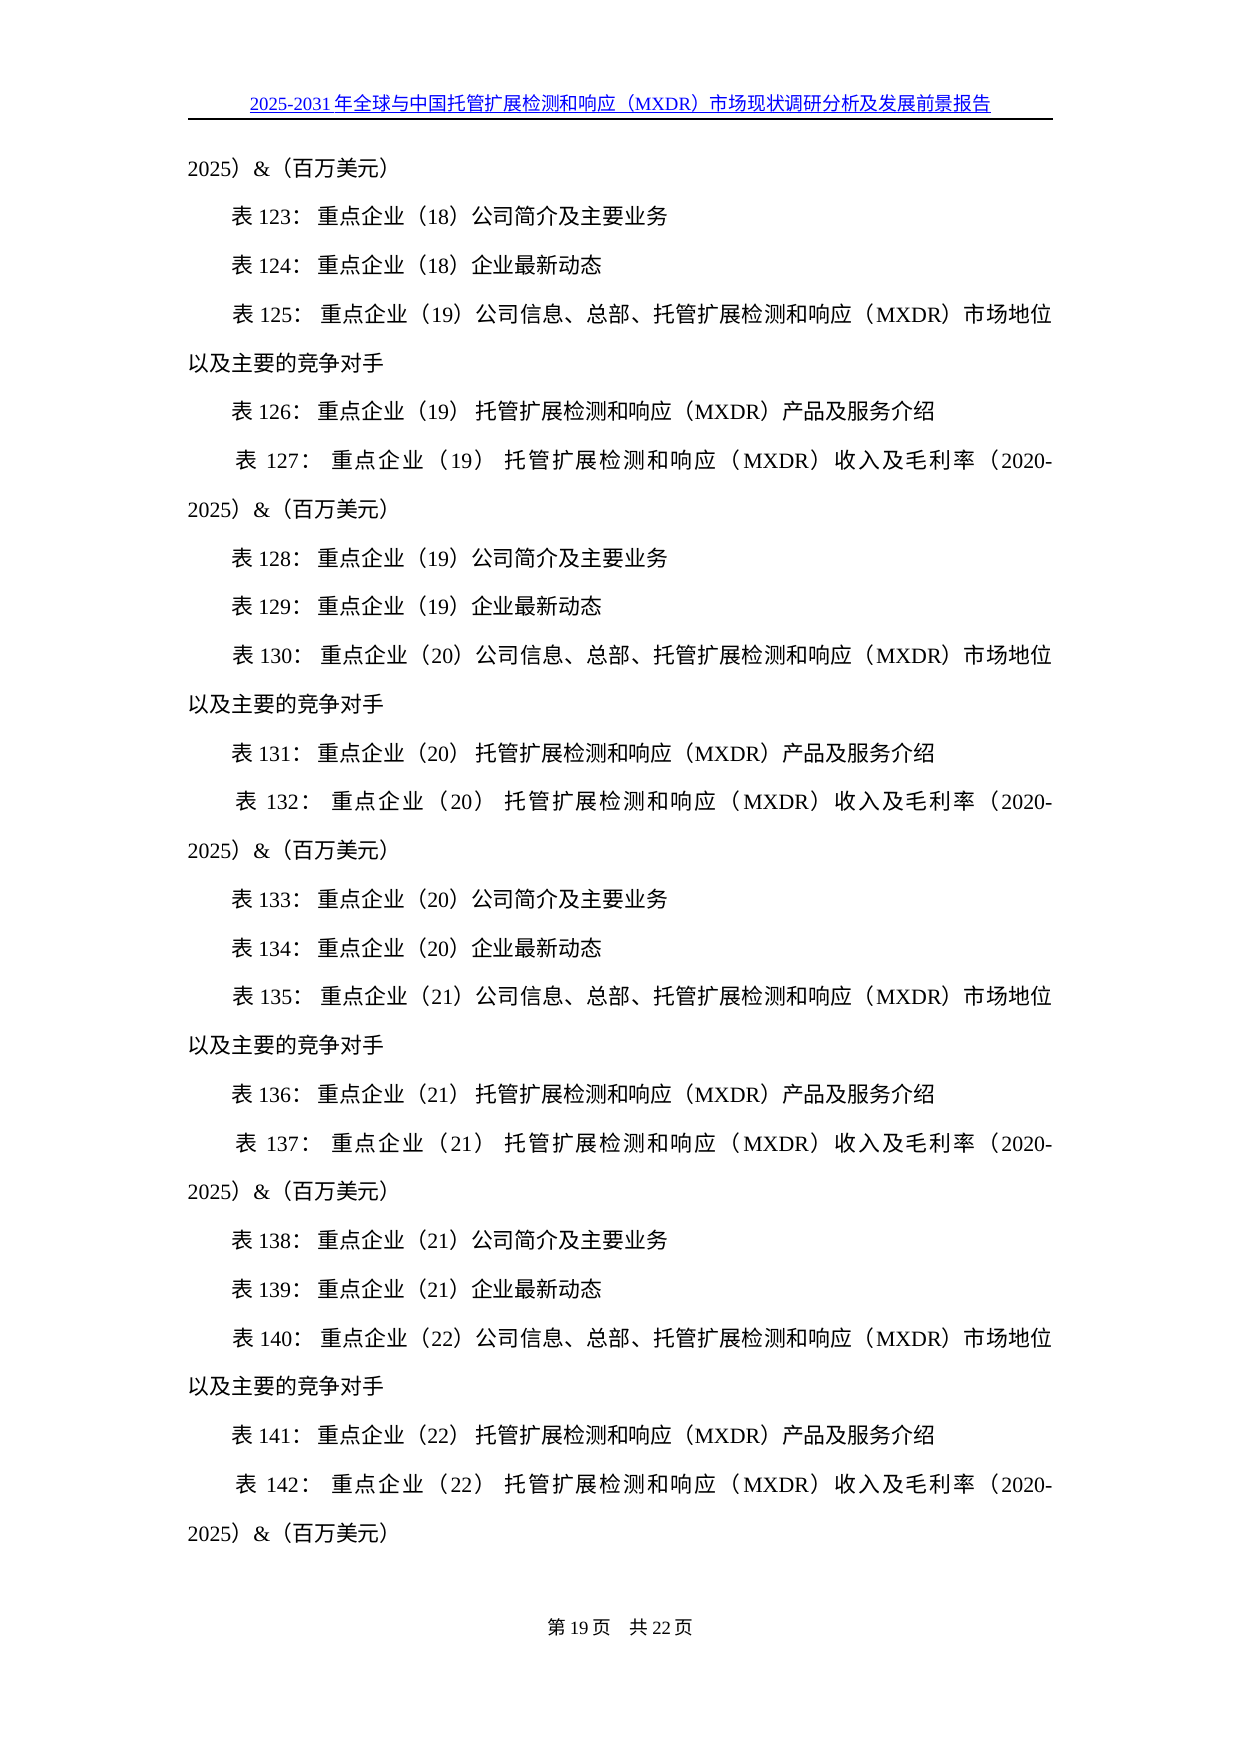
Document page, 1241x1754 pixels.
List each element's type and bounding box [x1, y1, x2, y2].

text [187, 150, 1053, 1548]
